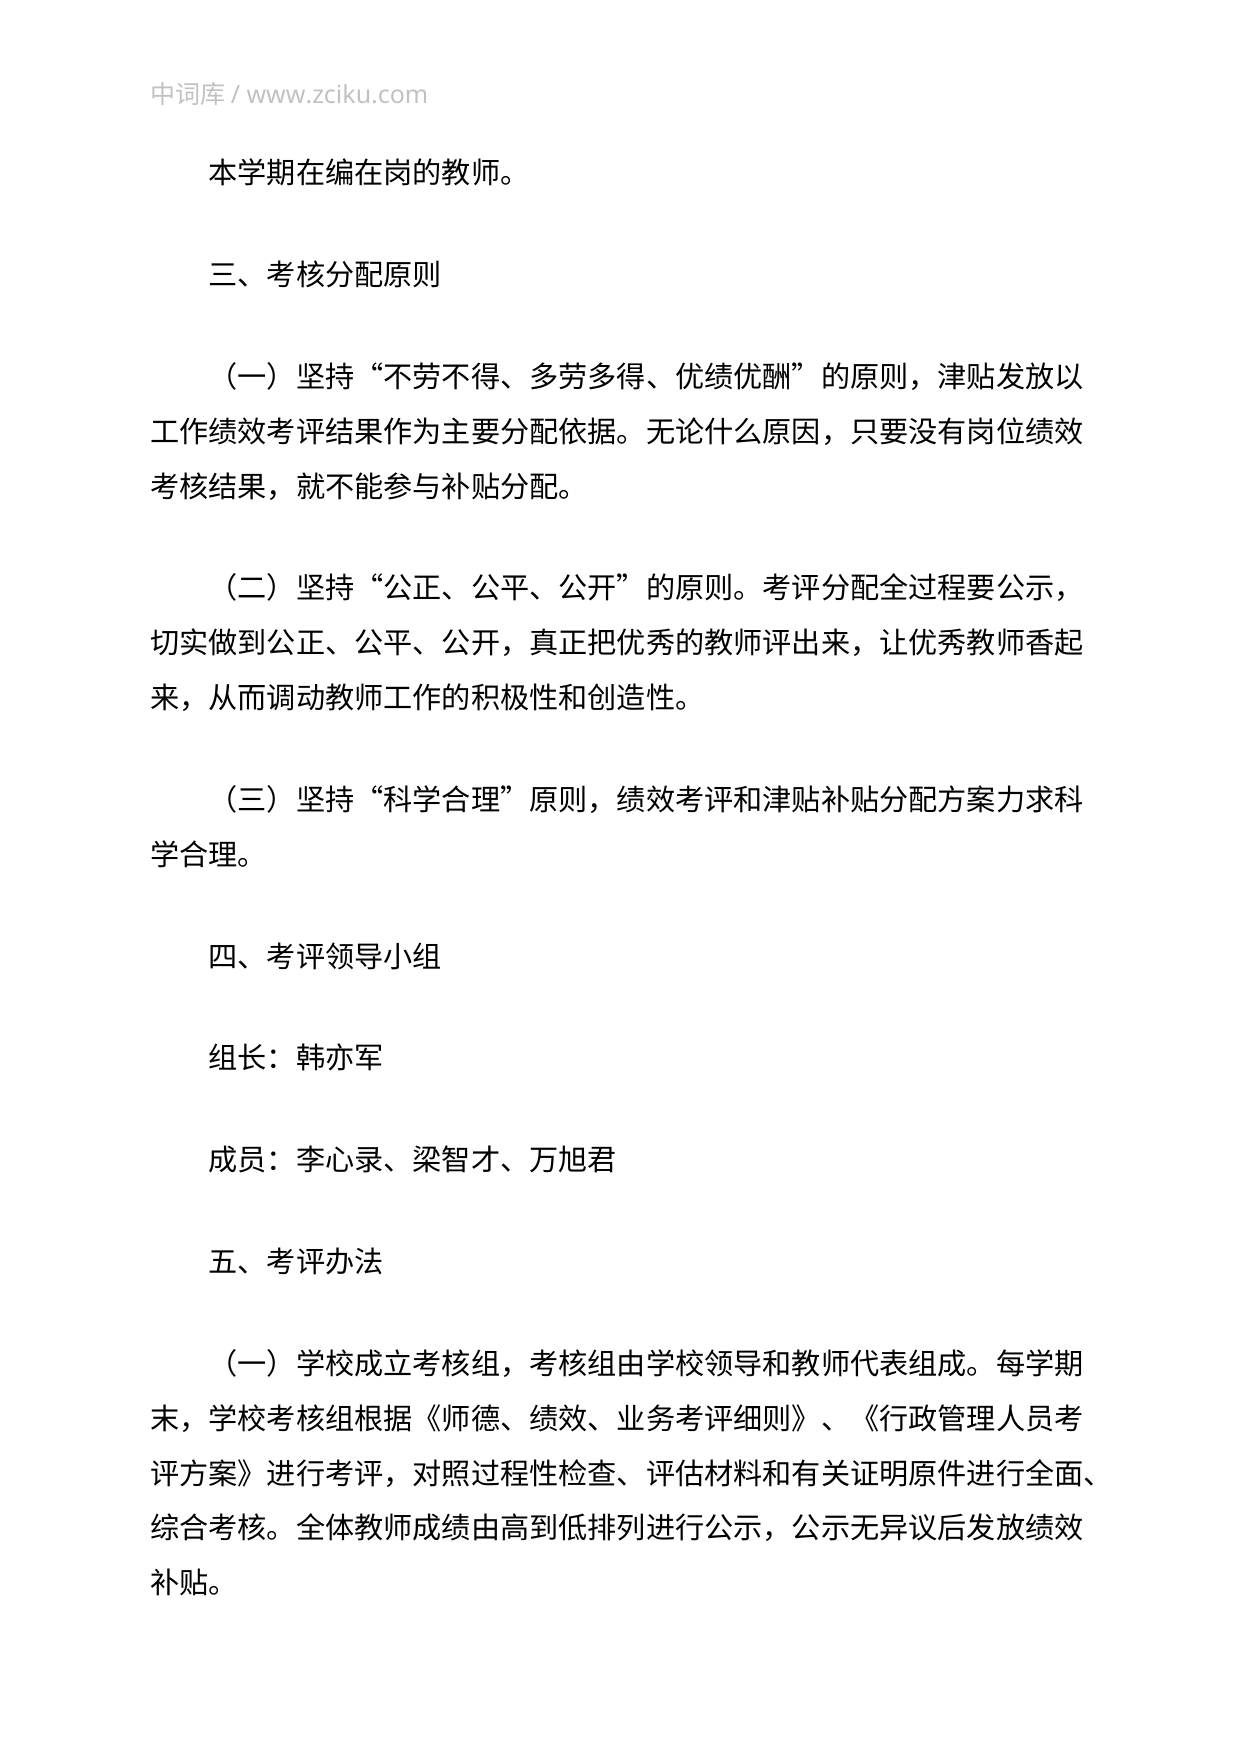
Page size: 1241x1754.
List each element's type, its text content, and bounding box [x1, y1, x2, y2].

text 三、考核分配原则 [150, 252, 1090, 294]
text 五、考评办法 [150, 1239, 1090, 1281]
text 组长：韩亦军 [150, 1035, 1090, 1077]
text （一）坚持“不劳不得、多劳多得、优绩优酬”的原则，津贴发放以工作绩效考评结果作为主要分配依据。无论什么原因，只要没有岗位绩效考核结果，就不能参与补贴分配。 [150, 353, 1090, 506]
text （一）学校成立考核组，考核组由学校领导和教师代表组成。每学期末，学校考核组根据《师德、绩效、业务考评细则》、《行政管理人员考评方案》进行考评，对照过程性检查、评估材料和有关证明原件进行全面、综合考核。全体教师成绩由高到低排列进行公示，公示无异议后发放绩效补贴。 [150, 1340, 1090, 1602]
text 四、考评领导小组 [150, 933, 1090, 976]
text （二）坚持“公正、公平、公开”的原则。考评分配全过程要公示，切实做到公正、公平、公开，真正把优秀的教师评出来，让优秀教师香起来，从而调动教师工作的积极性和创造性。 [150, 565, 1090, 717]
text 本学期在编在岗的教师。 [150, 150, 1090, 192]
text 成员：李心录、梁智才、万旭君 [150, 1137, 1090, 1179]
text （三）坚持“科学合理”原则，绩效考评和津贴补贴分配方案力求科学合理。 [150, 777, 1090, 874]
